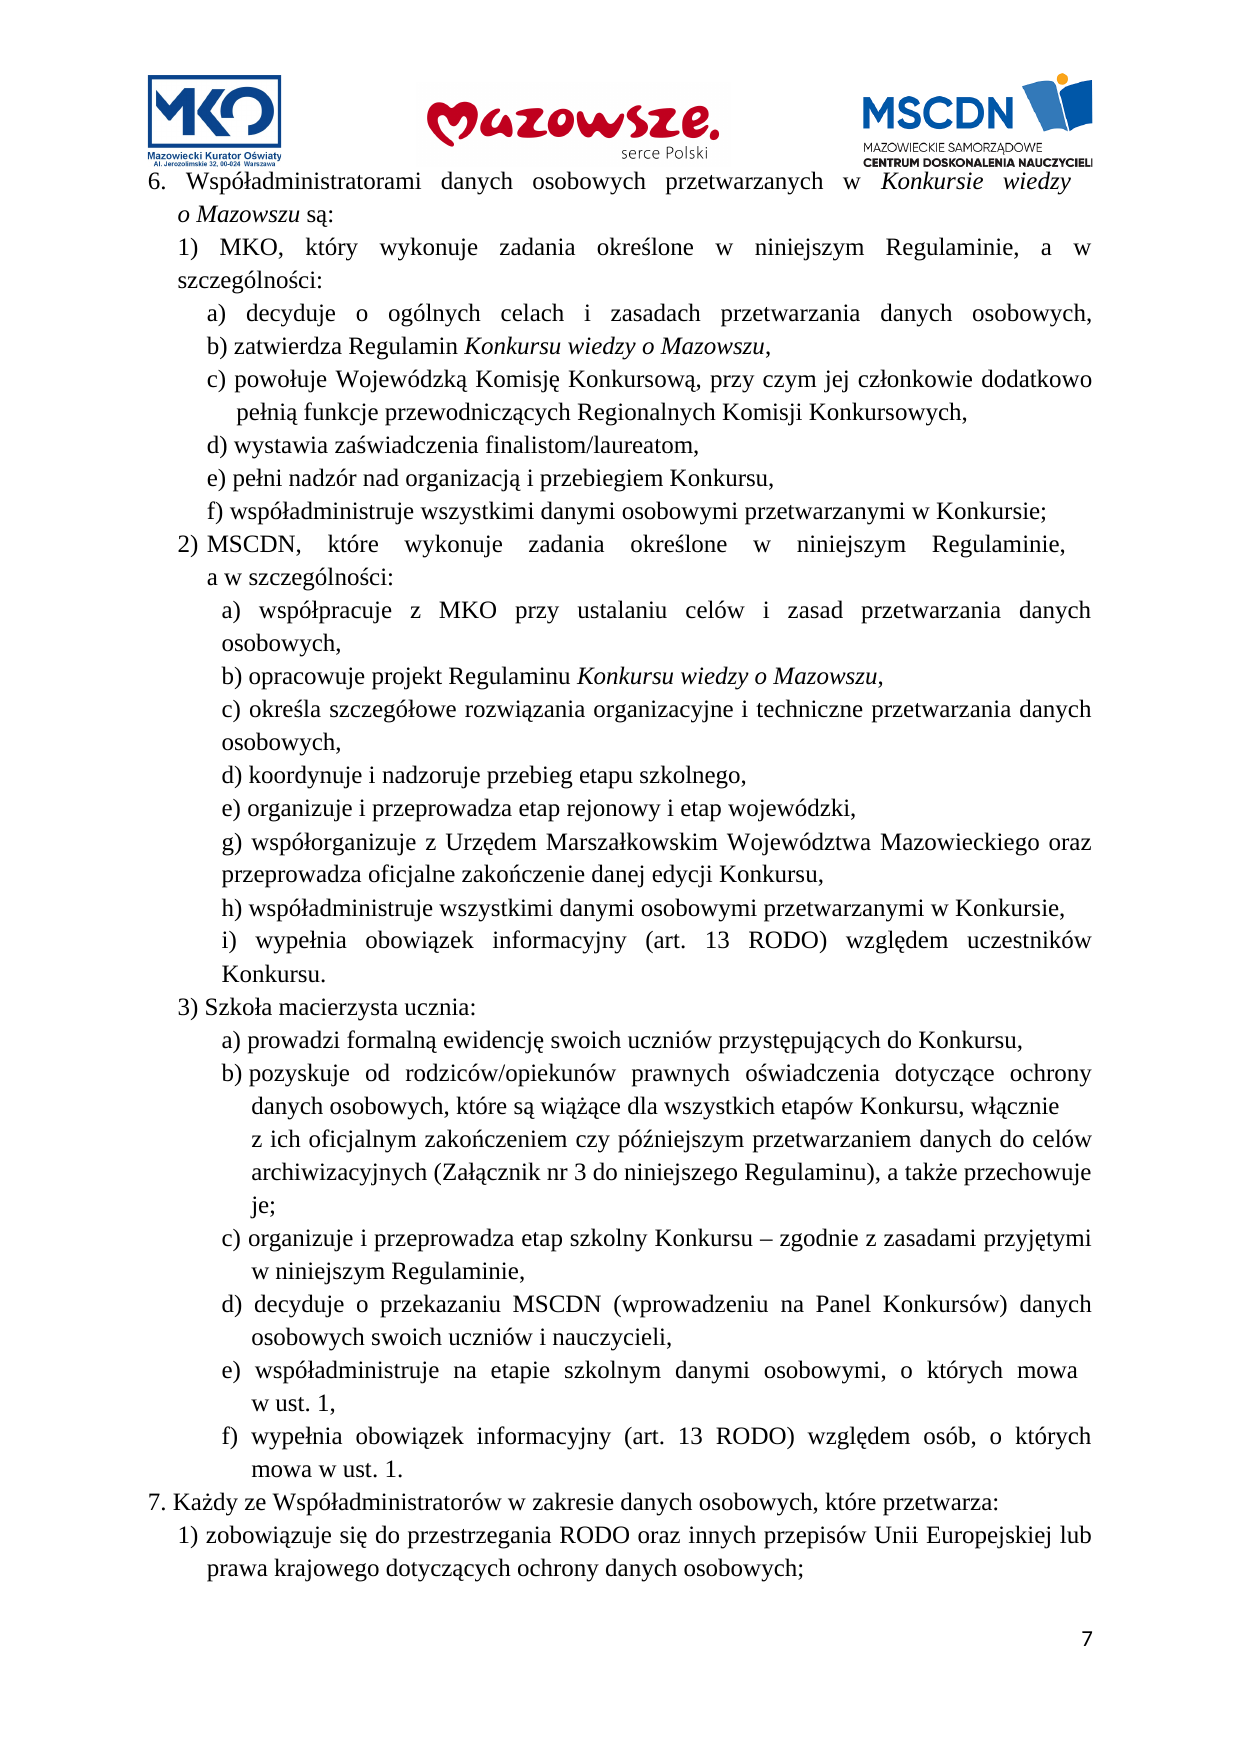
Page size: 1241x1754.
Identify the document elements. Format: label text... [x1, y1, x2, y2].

list f) wypełnia obowiązek informacyjny (art. 13 RODO) względem osób, o których mowa w ust. 1. [221, 1421, 1093, 1483]
list c) organizuje i przeprowadza etap szkolny Konkursu – zgodnie z zasadami przyjętymi w niniejszym Regulaminie, [221, 1223, 1093, 1284]
list c) powołuje Wojewódzką Komisję Konkursową, przy czym jej członkowie dodatkowo pełnią funkcje przewodniczących Regionalnych Komisji Konkursowych, [207, 364, 1093, 426]
list e) współadministruje na etapie szkolnym danymi osobowymi, o których mowa w ust. 1, [221, 1355, 1093, 1417]
list i) wypełnia obowiązek informacyjny (art. 13 RODO) względem uczestników Konkursu. [221, 926, 1093, 987]
list b) opracowuje projekt Regulaminu Konkursu wiedzy o Mazowszu, [221, 661, 1093, 690]
list 7. Każdy ze Współadministratorów w zakresie danych osobowych, które przetwarza: [148, 1487, 1093, 1516]
list 3) Szkoła macierzysta ucznia: [177, 992, 1093, 1020]
list a) decyduje o ogólnych celach i zasadach przetwarzania danych osobowych, b) zatwierdza Regulamin Konkursu wiedzy o Mazowszu, [207, 298, 1093, 360]
list e) pełni nadzór nad organizacją i przebiegiem Konkursu, [207, 463, 1093, 492]
list g) współorganizuje z Urzędem Marszałkowskim Województwa Mazowieckiego oraz przeprowadza oficjalne zakończenie danej edycji Konkursu, [221, 827, 1093, 888]
list f) współadministruje wszystkimi danymi osobowymi przetwarzanymi w Konkursie; [207, 496, 1093, 525]
list 1) zobowiązuje się do przestrzegania RODO oraz innych przepisów Unii Europejskiej lub prawa krajowego dotyczących ochrony danych osobowych; [177, 1520, 1093, 1582]
list h) współadministruje wszystkimi danymi osobowymi przetwarzanymi w Konkursie, [221, 893, 1093, 921]
picture [147, 75, 282, 167]
list c) określa szczegółowe rozwiązania organizacyjne i techniczne przetwarzania danych osobowych, [221, 694, 1093, 756]
list b) pozyskuje od rodziców/opiekunów prawnych oświadczenia dotyczące ochrony danych osobowych, które są wiążące dla wszystkich etapów Konkursu, włącznie [221, 1058, 1093, 1119]
list e) organizuje i przeprowadza etap rejonowy i etap wojewódzki, [221, 793, 1093, 822]
text 6. Współadministratorami danych osobowych przetwarzanych w Konkursie wiedzy o Mazowszu są: [148, 166, 1093, 228]
picture [415, 82, 731, 167]
list a) współpracuje z MKO przy ustalaniu celów i zasad przetwarzania danych osobowych, [221, 595, 1093, 657]
list d) wystawia zaświadczenia finalistom/laureatom, [207, 430, 1093, 459]
picture [863, 73, 1093, 167]
list a) prowadzi formalną ewidencję swoich uczniów przystępujących do Konkursu, [221, 1025, 1093, 1053]
list d) koordynuje i nadzoruje przebieg etapu szkolnego, [221, 761, 1093, 789]
list 2) MSCDN, które wykonuje zadania określone w niniejszym Regulaminie, a w szczególności: [177, 529, 1093, 591]
list z ich oficjalnym zakończeniem czy późniejszym przetwarzaniem danych do celów archiwizacyjnych (Załącznik nr 3 do niniejszego Regulaminu), a także przechowuje je; [251, 1124, 1093, 1218]
list 1) MKO, który wykonuje zadania określone w niniejszym Regulaminie, a w szczególności: [177, 232, 1093, 294]
list d) decyduje o przekazaniu MSCDN (wprowadzeniu na Panel Konkursów) danych osobowych swoich uczniów i nauczycieli, [221, 1289, 1093, 1351]
